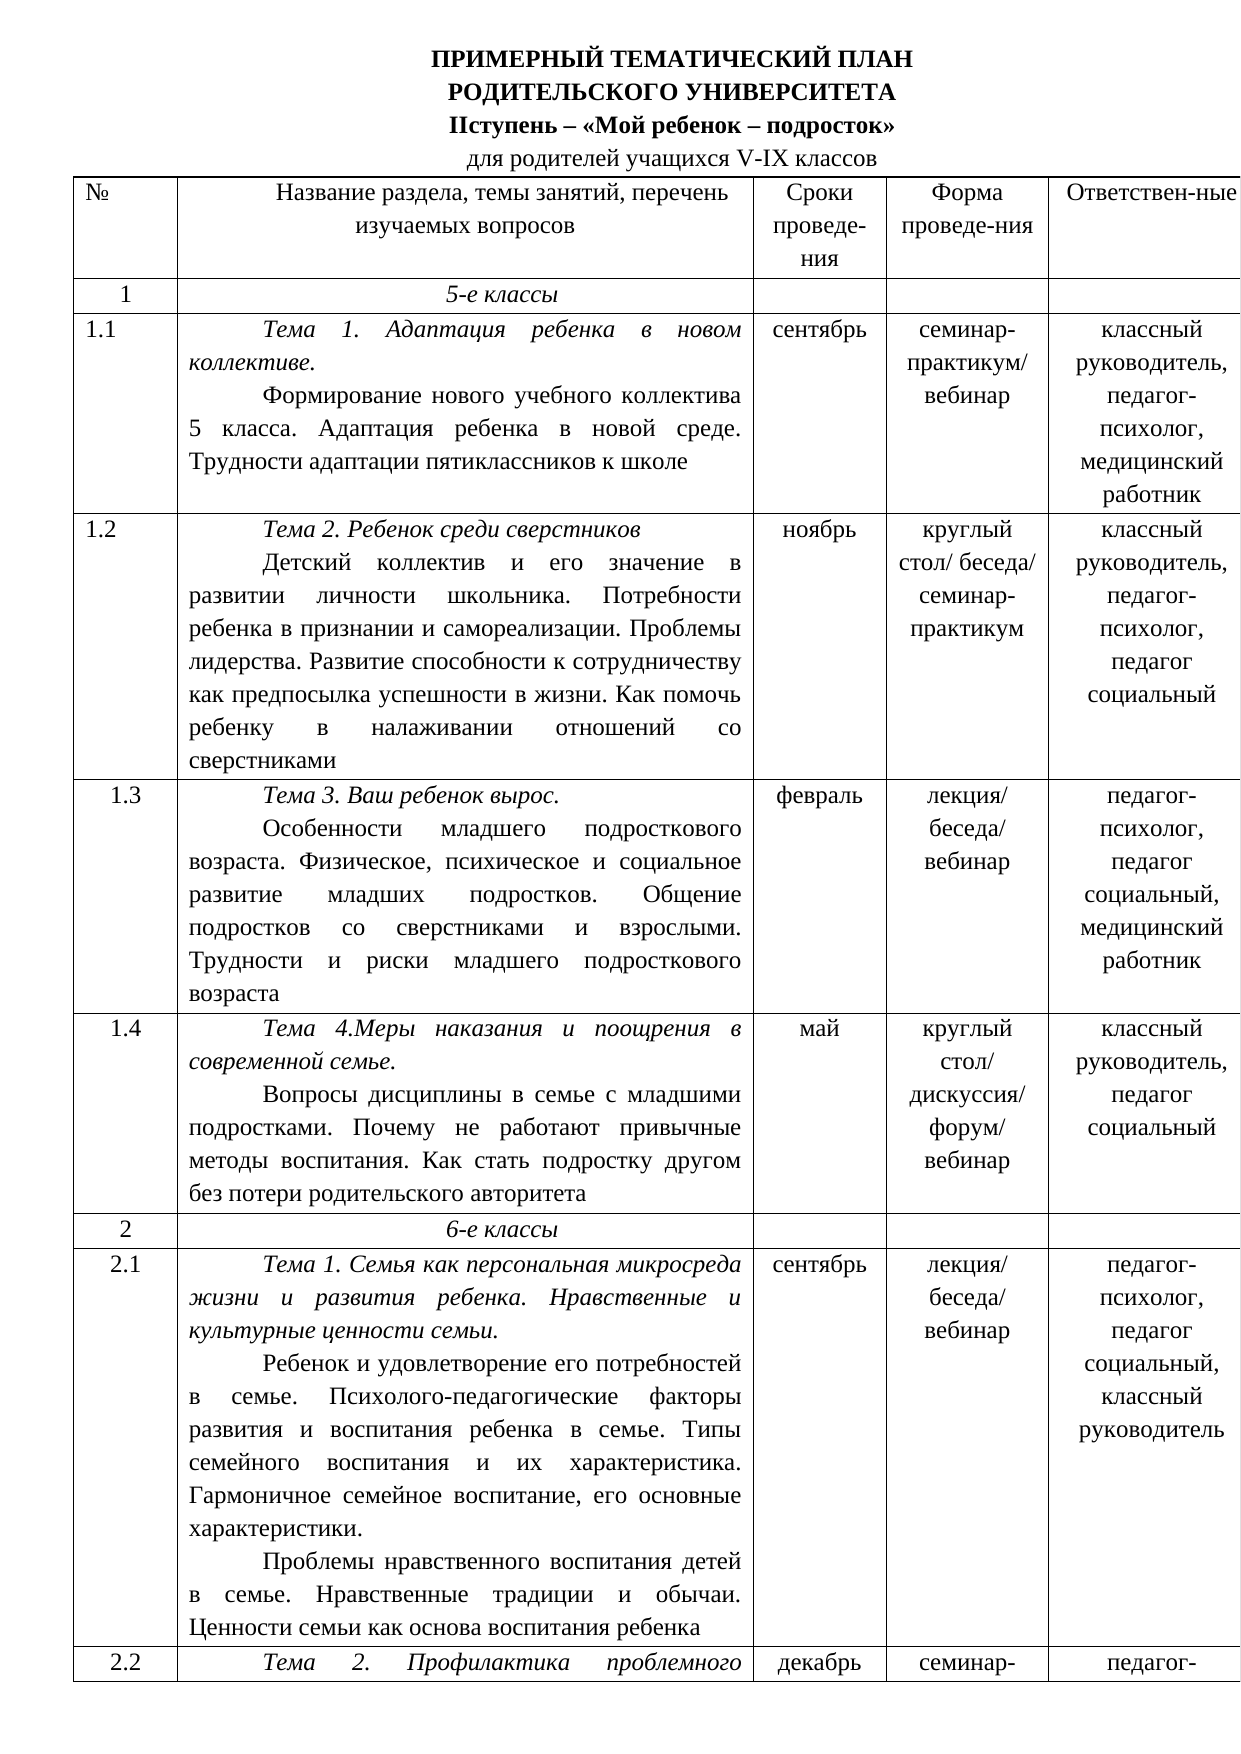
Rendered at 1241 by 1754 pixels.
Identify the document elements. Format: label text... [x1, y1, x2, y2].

table_cell лекция/беседа/ вебинар [887, 780, 1048, 1012]
table_cell 5-е классы [178, 279, 753, 313]
table_cell [754, 279, 886, 313]
table_cell Тема 3. Ваш ребенок вырос. Особенности младшего подросткового возраста. Физическое, психическое и социальное развитие младших подростков. Общение подростков со сверстниками и взрослыми. Трудности и риски младшего подросткового возраста [178, 780, 753, 1012]
table_cell 1.1 [74, 314, 177, 513]
table_header Название раздела, темы занятий, перечень изучаемых вопросов [178, 178, 753, 278]
table_cell классный руководитель, педагог-психолог, медицинский работник [1049, 314, 1240, 513]
table_cell [754, 1214, 886, 1248]
table_cell [1049, 279, 1240, 313]
table_header Сроки проведе- ния [754, 178, 886, 278]
table_cell педагог-психолог, педагог социальный, медицинский работник [1049, 780, 1240, 1012]
table_header № [74, 178, 177, 278]
table_cell 6-е классы [178, 1214, 753, 1248]
table_cell [887, 1214, 1048, 1248]
table_cell 1.3 [74, 780, 177, 1012]
table_cell 2 [74, 1214, 177, 1248]
table_cell Тема 4.Меры наказания и поощрения в современной семье. Вопросы дисциплины в семье с младшими подростками. Почему не работают привычные методы воспитания. Как стать подростку другом без потери родительского авторитета [178, 1014, 753, 1213]
table_cell [1049, 1214, 1240, 1248]
table_cell Тема 1. Адаптация ребенка в новом коллективе. Формирование нового учебного коллектива 5 класса. Адаптация ребенка в новой среде. Трудности адаптации пятиклассников к школе [178, 314, 753, 513]
table_cell семинар-практикум/ вебинар [887, 314, 1048, 513]
text IIступень – «Мой ребенок – подросток» [74, 110, 1196, 139]
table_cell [178, 1647, 753, 1681]
table_cell май [754, 1014, 886, 1213]
table_cell педагог-психолог, педагог социальный, классный руководитель [1049, 1249, 1240, 1646]
table_cell классный руководитель, педагог-психолог, педагог социальный [1049, 514, 1240, 779]
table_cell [887, 1647, 1048, 1681]
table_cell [1049, 1647, 1240, 1681]
text РОДИТЕЛЬСКОГО УНИВЕРСИТЕТА [74, 77, 1196, 106]
table_cell круглый стол/ дискуссия/ форум/ вебинар [887, 1014, 1048, 1213]
text для родителей учащихся V-IX классов [74, 143, 1196, 172]
table_header Ответствен-ные [1049, 178, 1240, 278]
table_cell лекция/ беседа/ вебинар [887, 1249, 1048, 1646]
table_cell Тема 2. Ребенок среди сверстников Детский коллектив и его значение в развитии личности школьника. Потребности ребенка в признании и самореализации. Проблемы лидерства. Развитие способности к сотрудничеству как предпосылка успешности в жизни. Как помочь ребенку в налаживании отношений со сверстниками [178, 514, 753, 779]
table_cell 2.2 [74, 1647, 177, 1681]
table_cell 1 [74, 279, 177, 313]
table_header Форма проведе-ния [887, 178, 1048, 278]
text ПРИМЕРНЫЙ ТЕМАТИЧЕСКИЙ ПЛАН [74, 44, 1196, 73]
table_cell декабрь [754, 1647, 886, 1681]
table_cell ноябрь [754, 514, 886, 779]
table_cell 2.1 [74, 1249, 177, 1646]
table_cell [887, 279, 1048, 313]
table_cell сентябрь [754, 1249, 886, 1646]
table_cell 1.2 [74, 514, 177, 779]
table_cell февраль [754, 780, 886, 1012]
table_cell классный руководитель, педагог социальный [1049, 1014, 1240, 1213]
table_cell Тема 1. Семья как персональная микросреда жизни и развития ребенка. Нравственные и культурные ценности семьи. Ребенок и удовлетворение его потребностей в семье. Психолого-педагогические факторы развития и воспитания ребенка в семье. Типы семейного воспитания и их характеристика. Гармоничное семейное воспитание, его основные характеристики. Проблемы нравственного воспитания детей в семье. Нравственные традиции и обычаи. Ценности семьи как основа воспитания ребенка [178, 1249, 753, 1646]
table_cell круглый стол/ беседа/ семинар-практикум [887, 514, 1048, 779]
table_cell 1.4 [74, 1014, 177, 1213]
table_cell сентябрь [754, 314, 886, 513]
